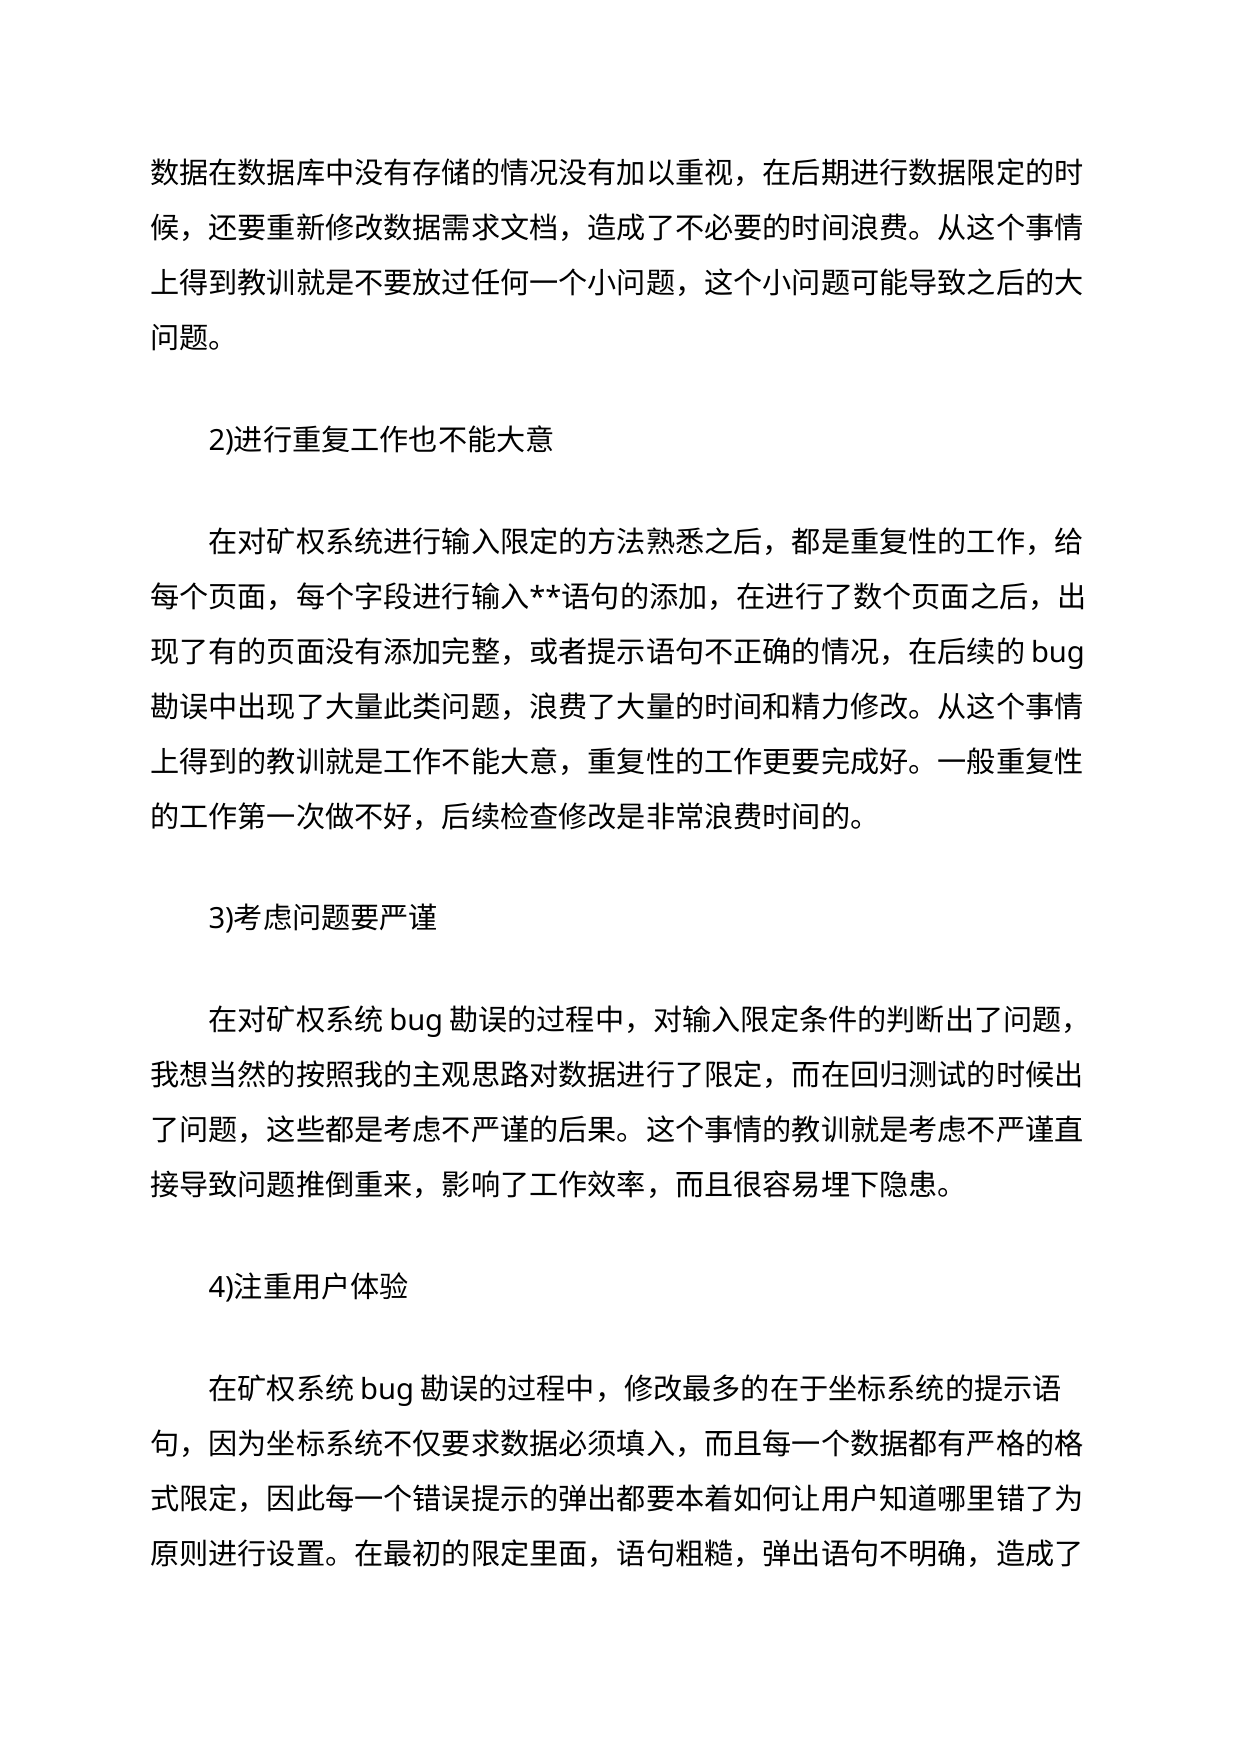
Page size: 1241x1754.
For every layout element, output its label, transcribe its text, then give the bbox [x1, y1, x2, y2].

text 4)注重用户体验 [150, 1263, 1090, 1306]
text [150, 1365, 1090, 1572]
text 2)进行重复工作也不能大意 [150, 416, 1090, 459]
text 3)考虑问题要严谨 [150, 895, 1090, 937]
text 在对矿权系统bug勘误的过程中，对输入限定条件的判断出了问题，我想当然的按照我的主观思路对数据进行了限定，而在回归测试的时候出了问题，这些都是考虑不严谨的后果。这个事情的教训就是考虑不严谨直接导致问题推倒重来，影响了工作效率，而且很容易埋下隐患。 [150, 997, 1090, 1204]
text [150, 150, 1090, 357]
text 在对矿权系统进行输入限定的方法熟悉之后，都是重复性的工作，给每个页面，每个字段进行输入**语句的添加，在进行了数个页面之后，出现了有的页面没有添加完整，或者提示语句不正确的情况，在后续的bug勘误中出现了大量此类问题，浪费了大量的时间和精力修改。从这个事情上得到的教训就是工作不能大意，重复性的工作更要完成好。一般重复性的工作第一次做不好，后续检查修改是非常浪费时间的。 [150, 518, 1090, 835]
